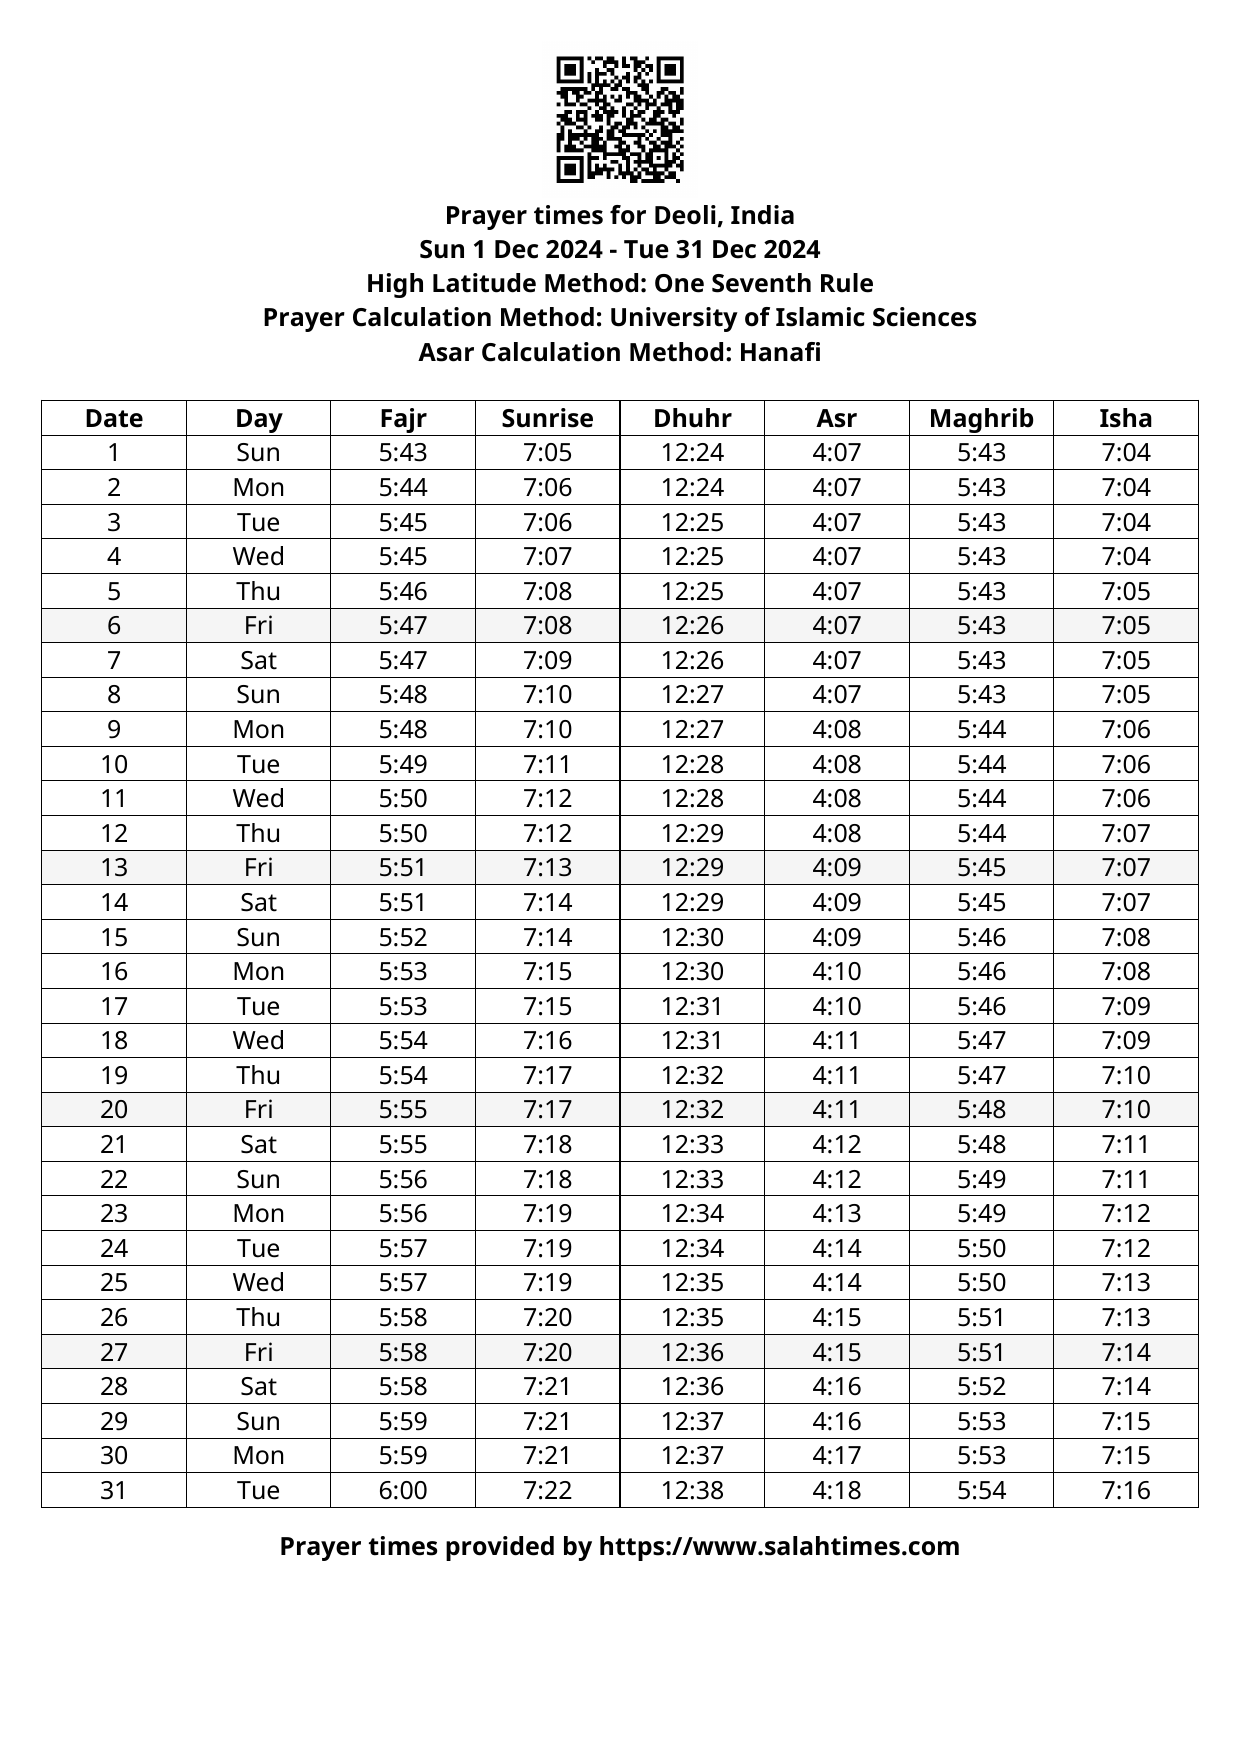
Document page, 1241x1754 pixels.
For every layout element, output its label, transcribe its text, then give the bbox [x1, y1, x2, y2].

table_cell 5:50 [910, 1231, 1053, 1264]
table_cell 7:21 [476, 1369, 619, 1403]
table_cell Sat [187, 1127, 330, 1161]
table_cell 7:13 [1054, 1300, 1198, 1334]
table_cell 7:15 [1054, 1439, 1198, 1472]
table_cell 12:31 [621, 1024, 764, 1057]
table_cell 2 [42, 470, 186, 504]
table_cell 5:56 [331, 1162, 475, 1195]
table_cell 7:12 [1054, 1231, 1198, 1264]
table_cell 4:07 [765, 678, 909, 711]
table_cell 12:35 [621, 1266, 764, 1299]
table_cell 23 [42, 1196, 186, 1230]
table_cell 18 [42, 1024, 186, 1057]
table_cell 5:54 [331, 1024, 475, 1057]
table_cell 4:08 [765, 747, 909, 780]
table_cell 7:07 [1054, 816, 1198, 849]
table_cell Fri [187, 851, 330, 884]
table_cell 7:04 [1054, 539, 1198, 573]
table_cell 4:17 [765, 1439, 909, 1472]
table_cell 7:06 [1054, 781, 1198, 815]
table_cell 7:16 [476, 1024, 619, 1057]
table_cell Wed [187, 539, 330, 573]
table_cell Sun [187, 436, 330, 469]
table_header Day [187, 401, 330, 434]
table_cell Tue [187, 1231, 330, 1264]
table_cell 7:06 [476, 505, 619, 538]
table_cell 12:38 [621, 1473, 764, 1507]
table_cell 26 [42, 1300, 186, 1334]
table_cell 5:51 [910, 1300, 1053, 1334]
table_cell 12:32 [621, 1093, 764, 1126]
table_cell 9 [42, 712, 186, 746]
table_cell Mon [187, 1439, 330, 1472]
table_cell 12:34 [621, 1196, 764, 1230]
table_cell 5:45 [910, 885, 1053, 919]
table_cell Sat [187, 1369, 330, 1403]
table_cell 4:15 [765, 1300, 909, 1334]
table_header Date [42, 401, 186, 434]
table_cell 7:08 [476, 609, 619, 642]
table_cell 12:30 [621, 920, 764, 953]
table_cell Wed [187, 781, 330, 815]
table_cell 12:34 [621, 1231, 764, 1264]
table_cell 7:10 [476, 712, 619, 746]
table_cell 4:16 [765, 1404, 909, 1437]
table_cell 7:17 [476, 1058, 619, 1092]
table_cell 7:07 [1054, 851, 1198, 884]
table_cell 7:18 [476, 1127, 619, 1161]
table_cell 5:44 [910, 747, 1053, 780]
table_cell 7:19 [476, 1196, 619, 1230]
table_cell 5:49 [910, 1196, 1053, 1230]
table_cell 7:20 [476, 1335, 619, 1368]
table_cell 7:14 [476, 885, 619, 919]
table_cell 12:27 [621, 712, 764, 746]
table_cell 24 [42, 1231, 186, 1264]
table_cell 12 [42, 816, 186, 849]
table_cell 4:14 [765, 1231, 909, 1264]
table_cell 12:29 [621, 885, 764, 919]
table_cell 7:04 [1054, 470, 1198, 504]
table_cell 16 [42, 954, 186, 988]
table_cell 5:46 [910, 920, 1053, 953]
table_cell Sun [187, 1162, 330, 1195]
table_cell 12:28 [621, 781, 764, 815]
table_cell 4:16 [765, 1369, 909, 1403]
table_cell 5:57 [331, 1266, 475, 1299]
table_cell 7:08 [476, 574, 619, 607]
table_cell 7:17 [476, 1093, 619, 1126]
table_cell 14 [42, 885, 186, 919]
table_cell 5:46 [910, 954, 1053, 988]
table_cell 5:58 [331, 1300, 475, 1334]
table_cell 5:49 [331, 747, 475, 780]
table_cell Tue [187, 1473, 330, 1507]
table_cell 15 [42, 920, 186, 953]
table_cell 5:46 [331, 574, 475, 607]
table_cell 5:48 [331, 712, 475, 746]
table_cell 12:36 [621, 1335, 764, 1368]
table_cell 5:45 [331, 505, 475, 538]
table_cell 7:05 [476, 436, 619, 469]
table_cell 7:21 [476, 1404, 619, 1437]
table_cell 7:12 [476, 816, 619, 849]
table_cell 5:43 [910, 643, 1053, 677]
table_cell Fri [187, 1093, 330, 1126]
table_cell 4:07 [765, 470, 909, 504]
table_cell 7:11 [476, 747, 619, 780]
table_cell Wed [187, 1024, 330, 1057]
table_cell 5:43 [910, 470, 1053, 504]
table_cell 4:08 [765, 781, 909, 815]
table_cell 7:13 [476, 851, 619, 884]
table_cell 4:08 [765, 816, 909, 849]
table_cell Sat [187, 885, 330, 919]
table_cell 7:12 [1054, 1196, 1198, 1230]
table_cell 12:32 [621, 1058, 764, 1092]
table_cell 5:53 [910, 1404, 1053, 1437]
table_cell 4 [42, 539, 186, 573]
table_cell 7:14 [1054, 1369, 1198, 1403]
table_cell 12:28 [621, 747, 764, 780]
table_cell 5:44 [331, 470, 475, 504]
table_cell 11 [42, 781, 186, 815]
table_cell 4:10 [765, 989, 909, 1022]
table_cell 7:08 [1054, 954, 1198, 988]
table_header Isha [1054, 401, 1198, 434]
table_cell 4:12 [765, 1127, 909, 1161]
table_cell 12:29 [621, 816, 764, 849]
table_cell 4:07 [765, 643, 909, 677]
table_cell 5:58 [331, 1369, 475, 1403]
table_cell 12:33 [621, 1162, 764, 1195]
table_header Sunrise [476, 401, 619, 434]
table_cell 5:51 [331, 851, 475, 884]
table_cell 5:59 [331, 1404, 475, 1437]
table_cell 4:13 [765, 1196, 909, 1230]
table_cell 5:58 [331, 1335, 475, 1368]
table_cell 21 [42, 1127, 186, 1161]
table_cell 7:05 [1054, 643, 1198, 677]
table_cell 12:26 [621, 643, 764, 677]
table_cell 12:25 [621, 539, 764, 573]
text High Latitude Method: One Seventh Rule [42, 266, 1198, 300]
table_cell 7:15 [476, 954, 619, 988]
table_cell Fri [187, 609, 330, 642]
table_cell 5:48 [910, 1093, 1053, 1126]
table_cell 12:29 [621, 851, 764, 884]
table_cell Fri [187, 1335, 330, 1368]
table_cell 5:43 [331, 436, 475, 469]
table_cell 5:53 [331, 954, 475, 988]
table_cell 4:15 [765, 1335, 909, 1368]
table_cell 7:21 [476, 1439, 619, 1472]
table_header Maghrib [910, 401, 1053, 434]
table_cell 5:45 [910, 851, 1053, 884]
table_cell 5:43 [910, 436, 1053, 469]
table_cell 5:48 [331, 678, 475, 711]
table_cell 4:07 [765, 505, 909, 538]
table_cell 5:47 [331, 643, 475, 677]
table_cell 5:59 [331, 1439, 475, 1472]
table_cell 22 [42, 1162, 186, 1195]
table_cell 4:09 [765, 920, 909, 953]
table_cell 12:25 [621, 574, 764, 607]
table_cell 12:31 [621, 989, 764, 1022]
table_cell 5:47 [331, 609, 475, 642]
table_cell 4:14 [765, 1266, 909, 1299]
table_cell Sun [187, 678, 330, 711]
table_cell 5:54 [910, 1473, 1053, 1507]
table_cell 1 [42, 436, 186, 469]
table_header Asr [765, 401, 909, 434]
table_cell 5:55 [331, 1093, 475, 1126]
table_cell 6 [42, 609, 186, 642]
table_cell 5:43 [910, 505, 1053, 538]
table_cell 29 [42, 1404, 186, 1437]
table_cell 4:18 [765, 1473, 909, 1507]
table_cell 7:14 [1054, 1335, 1198, 1368]
table_cell 7:11 [1054, 1162, 1198, 1195]
table_cell 5:53 [910, 1439, 1053, 1472]
table_cell 5:43 [910, 574, 1053, 607]
table_cell 7:12 [476, 781, 619, 815]
table_cell 7:10 [476, 678, 619, 711]
table_cell 5:55 [331, 1127, 475, 1161]
table_cell 10 [42, 747, 186, 780]
table_cell 4:07 [765, 436, 909, 469]
table_cell 27 [42, 1335, 186, 1368]
table_cell 4:11 [765, 1024, 909, 1057]
table_cell 12:30 [621, 954, 764, 988]
table_cell 5:44 [910, 816, 1053, 849]
table_cell 5:54 [331, 1058, 475, 1092]
table_cell 4:12 [765, 1162, 909, 1195]
table_cell 7:10 [1054, 1093, 1198, 1126]
table_cell 7:06 [1054, 747, 1198, 780]
table_cell 5:48 [910, 1127, 1053, 1161]
table_cell 5:43 [910, 539, 1053, 573]
table_cell 7:04 [1054, 436, 1198, 469]
table_cell 7:16 [1054, 1473, 1198, 1507]
table_cell 7:09 [1054, 989, 1198, 1022]
table_cell 12:24 [621, 470, 764, 504]
table_cell 17 [42, 989, 186, 1022]
table_cell Sun [187, 1404, 330, 1437]
table_cell 7:06 [1054, 712, 1198, 746]
table_cell 7:04 [1054, 505, 1198, 538]
table_cell 5 [42, 574, 186, 607]
table_cell 12:33 [621, 1127, 764, 1161]
table_cell Mon [187, 470, 330, 504]
text Prayer times provided by https://www.salahtimes.com [42, 1528, 1198, 1563]
table_cell 7:14 [476, 920, 619, 953]
table_cell 4:11 [765, 1058, 909, 1092]
table_cell 4:09 [765, 885, 909, 919]
table_cell 20 [42, 1093, 186, 1126]
table_cell Tue [187, 747, 330, 780]
table_cell 5:51 [331, 885, 475, 919]
table_cell 5:51 [910, 1335, 1053, 1368]
table_cell 7:18 [476, 1162, 619, 1195]
table_cell 7:19 [476, 1266, 619, 1299]
table_cell 5:44 [910, 712, 1053, 746]
table_cell 7:07 [476, 539, 619, 573]
table_cell 12:35 [621, 1300, 764, 1334]
table_cell 7:05 [1054, 609, 1198, 642]
table_cell 5:44 [910, 781, 1053, 815]
table_cell 12:37 [621, 1439, 764, 1472]
table_cell Wed [187, 1266, 330, 1299]
table_cell 6:00 [331, 1473, 475, 1507]
table_cell Mon [187, 1196, 330, 1230]
table_cell 7:06 [476, 470, 619, 504]
table_cell 5:43 [910, 609, 1053, 642]
table_cell 5:56 [331, 1196, 475, 1230]
table_cell 25 [42, 1266, 186, 1299]
table_cell 4:09 [765, 851, 909, 884]
table_cell 7:15 [476, 989, 619, 1022]
table_cell 4:07 [765, 574, 909, 607]
table_cell Sat [187, 643, 330, 677]
table_cell 5:47 [910, 1024, 1053, 1057]
table_cell 7:10 [1054, 1058, 1198, 1092]
table_header Dhuhr [621, 401, 764, 434]
table_cell 7:09 [1054, 1024, 1198, 1057]
table_cell 4:07 [765, 539, 909, 573]
table_cell 19 [42, 1058, 186, 1092]
text Prayer Calculation Method: University of Islamic Sciences [42, 300, 1198, 334]
table_cell 7:09 [476, 643, 619, 677]
table_cell 5:43 [910, 678, 1053, 711]
table_cell 7:07 [1054, 885, 1198, 919]
text Sun 1 Dec 2024 - Tue 31 Dec 2024 [42, 232, 1198, 266]
table_cell 31 [42, 1473, 186, 1507]
table_cell 5:49 [910, 1162, 1053, 1195]
table_cell 8 [42, 678, 186, 711]
table_cell 5:57 [331, 1231, 475, 1264]
table_cell Thu [187, 574, 330, 607]
table_cell 7:05 [1054, 574, 1198, 607]
table_cell Tue [187, 989, 330, 1022]
table_cell Thu [187, 816, 330, 849]
table_cell 30 [42, 1439, 186, 1472]
table_cell 4:10 [765, 954, 909, 988]
table_cell 12:25 [621, 505, 764, 538]
table_cell 12:24 [621, 436, 764, 469]
table_cell 12:26 [621, 609, 764, 642]
table_cell Thu [187, 1058, 330, 1092]
table_cell 12:27 [621, 678, 764, 711]
table_cell 28 [42, 1369, 186, 1403]
text Prayer times for Deoli, India [42, 198, 1198, 232]
table_cell 5:47 [910, 1058, 1053, 1092]
table_cell 4:08 [765, 712, 909, 746]
table_cell 7:20 [476, 1300, 619, 1334]
table_cell 5:46 [910, 989, 1053, 1022]
table_cell 4:07 [765, 609, 909, 642]
table_cell Thu [187, 1300, 330, 1334]
table_header Fajr [331, 401, 475, 434]
table_cell Mon [187, 712, 330, 746]
picture [542, 41, 699, 198]
table_cell 7:13 [1054, 1266, 1198, 1299]
table_cell Tue [187, 505, 330, 538]
table_cell Sun [187, 920, 330, 953]
table_cell 5:52 [910, 1369, 1053, 1403]
table_cell 5:50 [910, 1266, 1053, 1299]
table_cell 3 [42, 505, 186, 538]
table_cell 12:36 [621, 1369, 764, 1403]
text Asar Calculation Method: Hanafi [42, 334, 1198, 368]
table_cell 7 [42, 643, 186, 677]
table_cell 5:50 [331, 781, 475, 815]
table_cell 7:15 [1054, 1404, 1198, 1437]
table_cell 5:45 [331, 539, 475, 573]
table_cell 5:52 [331, 920, 475, 953]
table_cell 7:22 [476, 1473, 619, 1507]
table_cell 7:11 [1054, 1127, 1198, 1161]
table_cell 4:11 [765, 1093, 909, 1126]
table_cell 12:37 [621, 1404, 764, 1437]
table_cell 5:53 [331, 989, 475, 1022]
table_cell 7:05 [1054, 678, 1198, 711]
table_cell Mon [187, 954, 330, 988]
table_cell 7:08 [1054, 920, 1198, 953]
table_cell 13 [42, 851, 186, 884]
table_cell 7:19 [476, 1231, 619, 1264]
table_cell 5:50 [331, 816, 475, 849]
